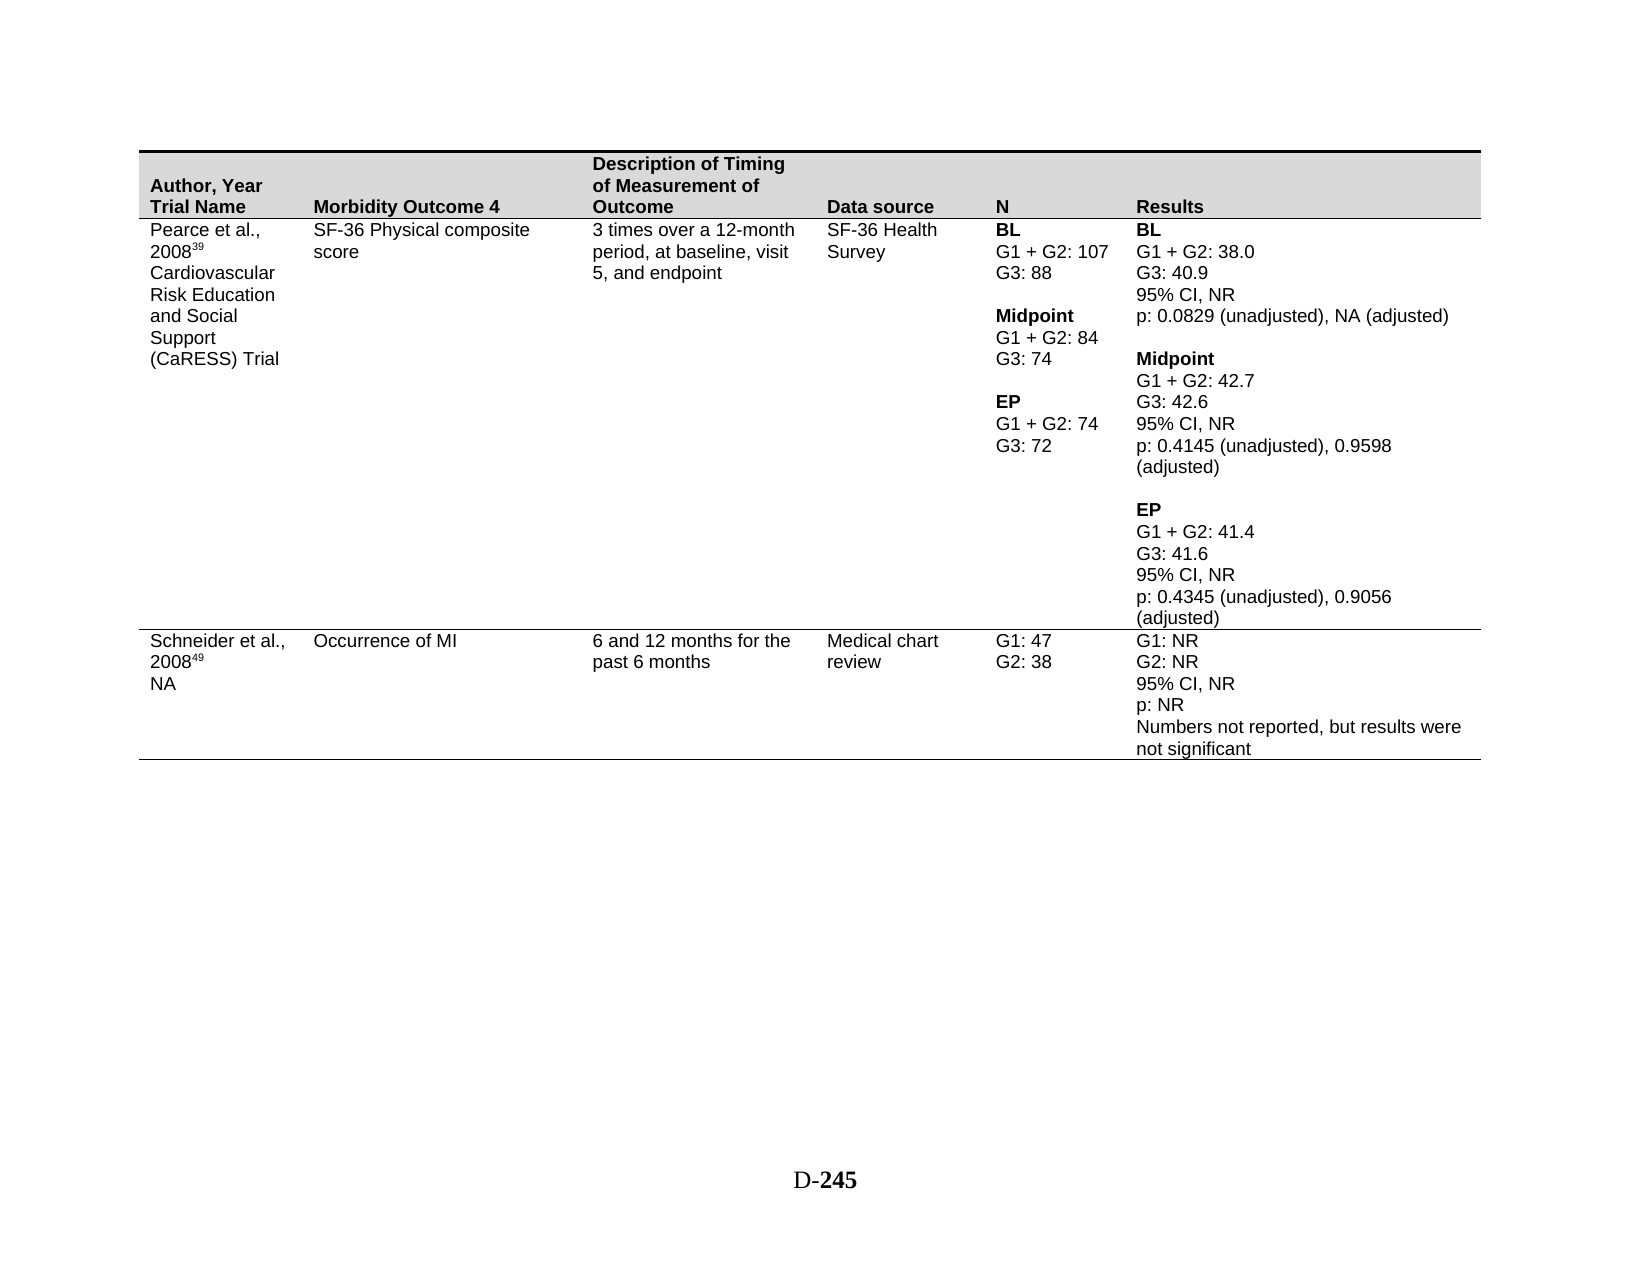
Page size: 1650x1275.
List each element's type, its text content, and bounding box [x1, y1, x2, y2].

table_cell 6 and 12 months for the past 6 months [581, 630, 816, 759]
table_header Data source [816, 153, 984, 218]
table_cell Pearce et al., 200839 Cardiovascular Risk Education and Social Support (CaRESS) Trial [139, 219, 302, 628]
table_cell SF-36 Physical composite score [302, 219, 581, 628]
table_cell BL G1 + G2: 38.0 G3: 40.9 95% CI, NR p: 0.0829 (unadjusted), NA (adjusted) Midpoint G1 + G2: 42.7 G3: 42.6 95% CI, NR p: 0.4145 (unadjusted), 0.9598 (adjusted) EP G1 + G2: 41.4 G3: 41.6 95% CI, NR p: 0.4345 (unadjusted), 0.9056 (adjusted) [1125, 219, 1481, 628]
table_cell Schneider et al., 200849 NA [139, 630, 302, 759]
table_cell 3 times over a 12-month period, at baseline, visit 5, and endpoint [581, 219, 816, 628]
table_cell BL G1 + G2: 107 G3: 88 Midpoint G1 + G2: 84 G3: 74 EP G1 + G2: 74 G3: 72 [984, 219, 1125, 628]
table_header Author, Year Trial Name [139, 153, 302, 218]
table_header Morbidity Outcome 4 [302, 153, 581, 218]
table_cell G1: NR G2: NR 95% CI, NR p: NR Numbers not reported, but results were not significant [1125, 630, 1481, 759]
table_cell SF-36 Health Survey [816, 219, 984, 628]
table_cell Medical chart review [816, 630, 984, 759]
table_header N [984, 153, 1125, 218]
table_cell G1: 47 G2: 38 [984, 630, 1125, 759]
table_cell Occurrence of MI [302, 630, 581, 759]
table_header Results [1125, 153, 1481, 218]
table_header Description of Timing of Measurement of Outcome [581, 153, 816, 218]
